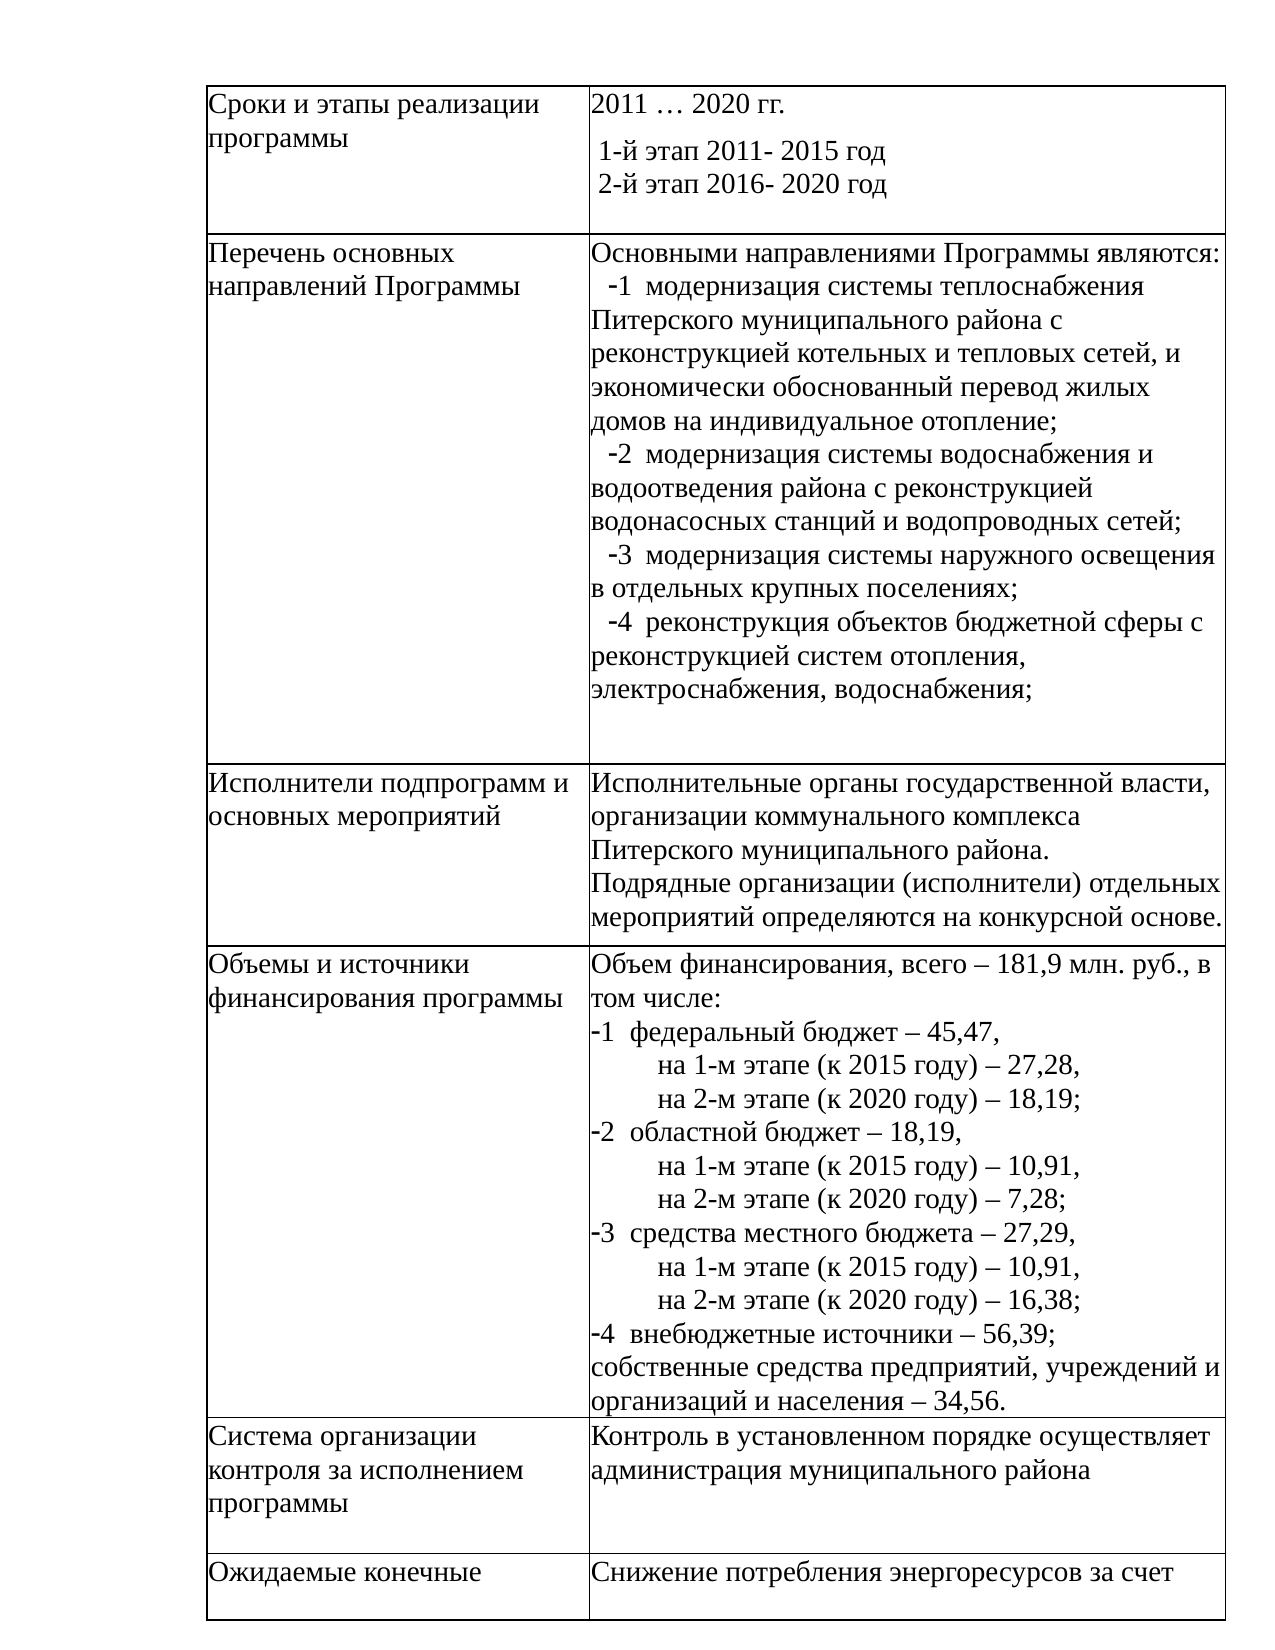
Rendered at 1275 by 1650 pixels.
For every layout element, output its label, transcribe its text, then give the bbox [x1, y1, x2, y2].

table_cell Основными направлениями Программы являются:  модернизация системы теплоснабжения Питерского муниципального района с реконструкцией котельных и тепловых сетей, и экономически обоснованный перевод жилых домов на индивидуальное отопление;  модернизация системы водоснабжения и водоотведения района с реконструкцией водонасосных станций и водопроводных сетей;  модернизация системы наружного освещения в отдельных крупных поселениях;  реконструкция объектов бюджетной сферы с реконструкцией систем отопления, электроснабжения, водоснабжения; [590, 235, 1225, 763]
table_cell Контроль в установленном порядке осуществляет администрация муниципального района [590, 1418, 1225, 1552]
table_cell Исполнители подпрограмм и основных мероприятий [208, 765, 589, 945]
table_cell Исполнительные органы государственной власти, организации коммунального комплекса Питерского муниципального района. Подрядные организации (исполнители) отдельных мероприятий определяются на конкурсной основе. [590, 765, 1225, 945]
table_cell Система организации контроля за исполнением программы [208, 1418, 589, 1552]
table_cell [208, 1554, 589, 1619]
table_cell Сроки и этапы реализации программы [208, 87, 589, 233]
table_cell Объем финансирования, всего – 181,9 млн. руб., в том числе: федеральный бюджет – 45,47, на 1-м этапе (к 2015 году) – 27,28, на 2-м этапе (к 2020 году) – 18,19; областной бюджет – 18,19, на 1-м этапе (к 2015 году) – 10,91, на 2-м этапе (к 2020 году) – 7,28; средства местного бюджета – 27,29, на 1-м этапе (к 2015 году) – 10,91, на 2-м этапе (к 2020 году) – 16,38; внебюджетные источники – 56,39; собственные средства предприятий, учреждений и организаций и населения – 34,56. [590, 947, 1225, 1417]
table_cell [590, 1554, 1225, 1619]
table_cell 2011 … 2020 гг. 1-й этап 2011- 2015 год 2-й этап 2016- 2020 год [590, 87, 1225, 233]
table_cell Перечень основных направлений Программы [208, 235, 589, 763]
table_cell Объемы и источники финансирования программы [208, 947, 589, 1417]
